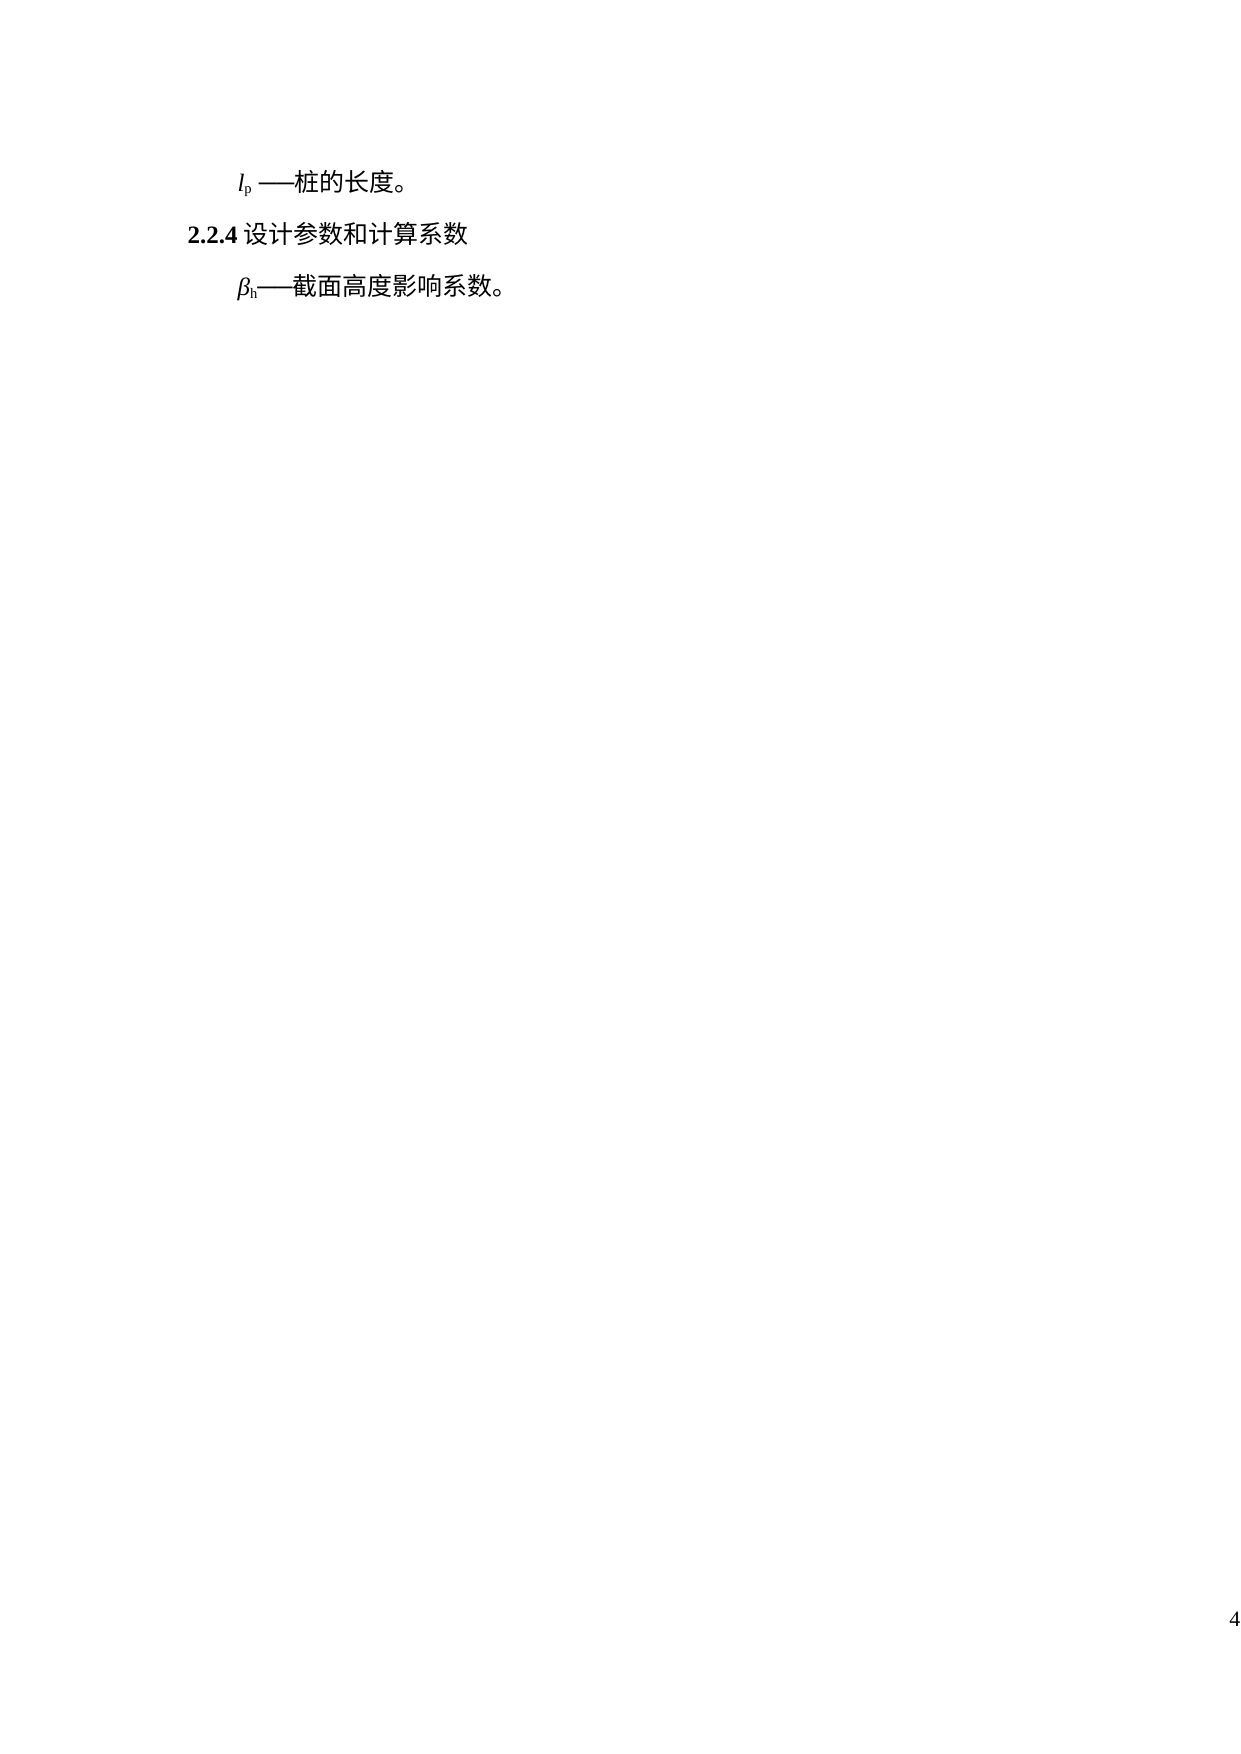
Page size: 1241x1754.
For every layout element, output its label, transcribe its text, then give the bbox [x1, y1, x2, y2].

text lp ──桩的长度。 [187, 150, 1053, 202]
text βh──截面高度影响系数。 [187, 254, 1053, 306]
text 2.2.4 设计参数和计算系数 [187, 202, 1053, 254]
